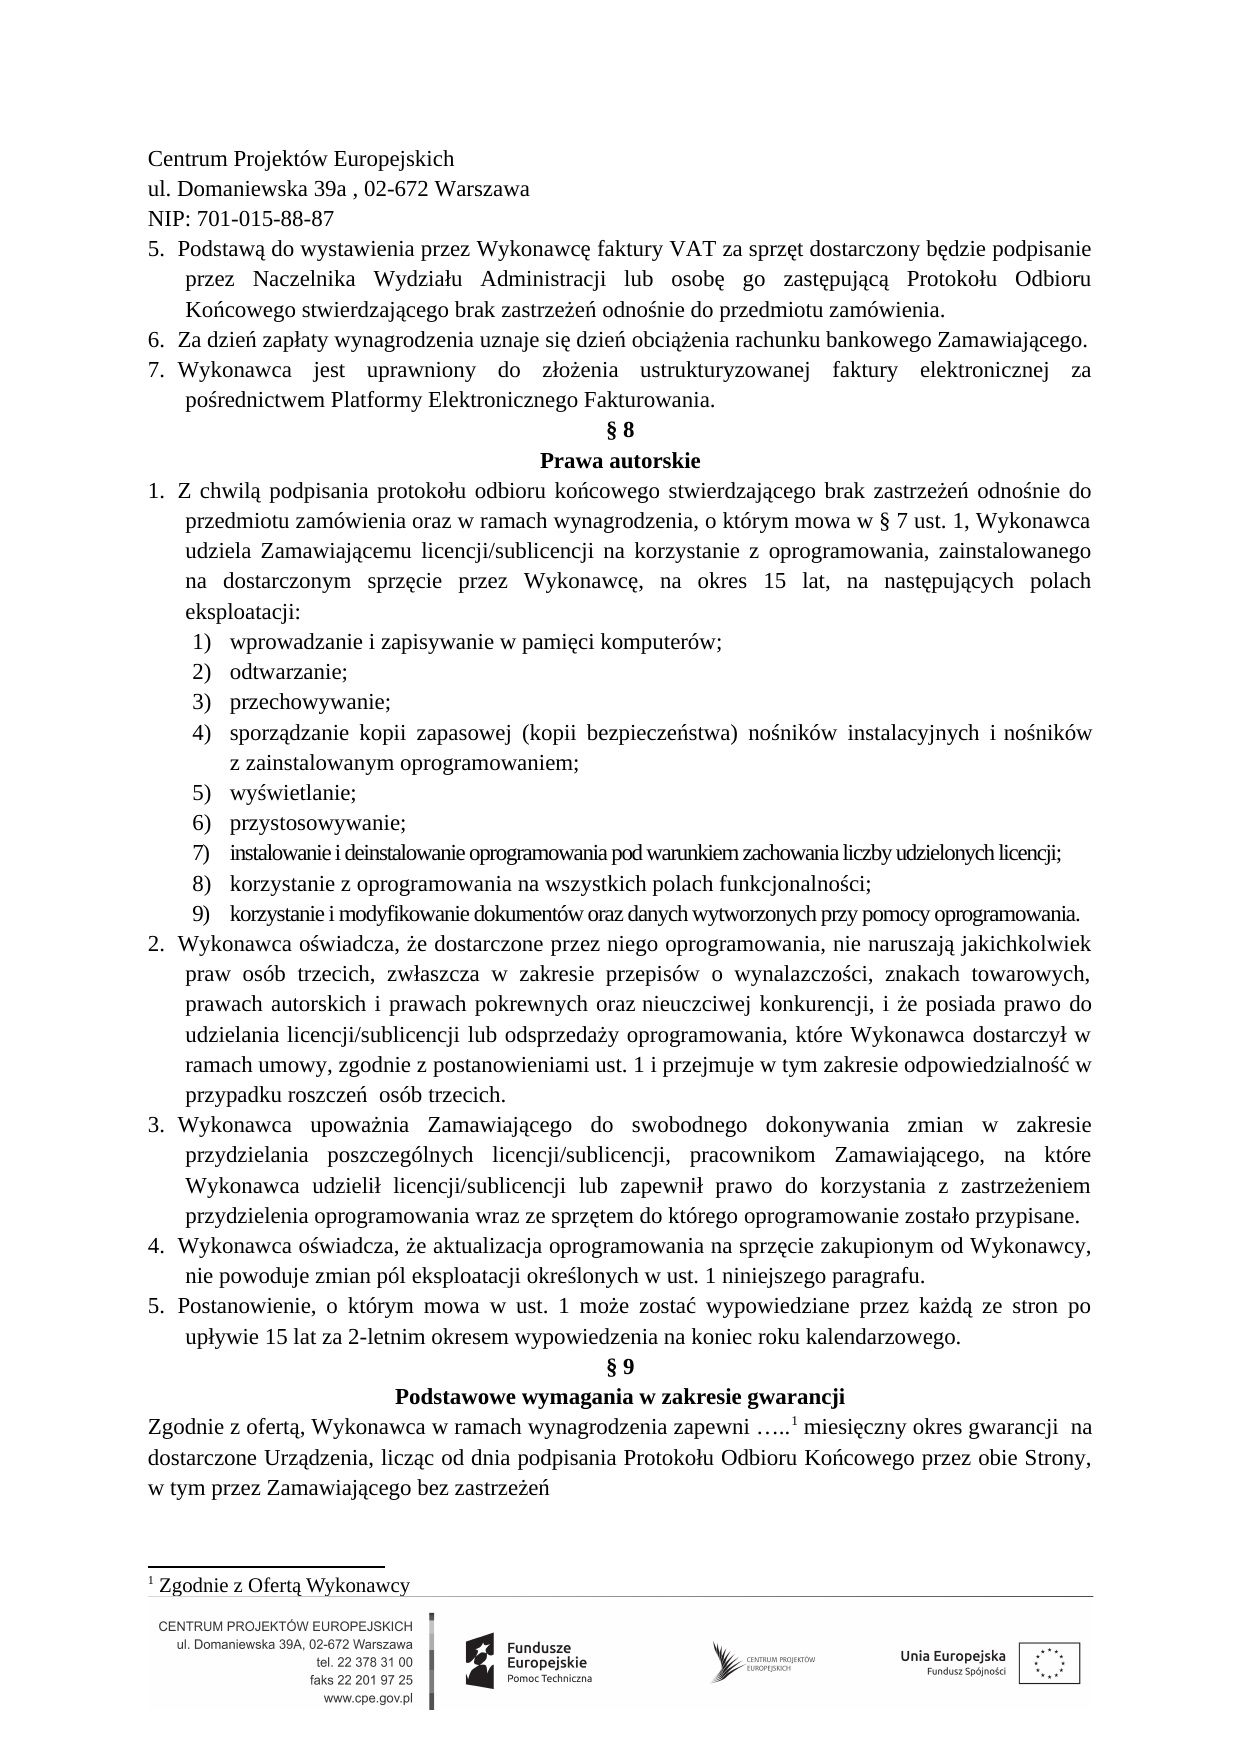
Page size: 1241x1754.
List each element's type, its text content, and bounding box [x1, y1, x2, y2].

list wprowadzanie i zapisywanie w pamięci komputerów; [192, 628, 1093, 654]
list Wykonawca oświadcza, że dostarczone przez niego oprogramowania, nie naruszają jakichkolwiek praw osób trzecich, zwłaszcza w zakresie przepisów o wynalazczości, znakach towarowych, prawach autorskich i prawach pokrewnych oraz nieuczciwej konkurencji, i że posiada prawo do udzielania licencji/sublicencji lub odsprzedaży oprogramowania, które Wykonawca dostarczył w ramach umowy, zgodnie z postanowieniami ust. 1 i przejmuje w tym zakresie odpowiedzialność w przypadku roszczeń osób trzecich. [148, 930, 1093, 1107]
list sporządzanie kopii zapasowej (kopii bezpieczeństwa) nośników instalacyjnych i nośników z zainstalowanym oprogramowaniem; [192, 719, 1093, 775]
text Prawa autorskie [148, 447, 1093, 473]
list Podstawą do wystawienia przez Wykonawcę faktury VAT za sprzęt dostarczony będzie podpisanie przez Naczelnika Wydziału Administracji lub osobę go zastępującą Protokołu Odbioru Końcowego stwierdzającego brak zastrzeżeń odnośnie do przedmiotu zamówienia. [148, 235, 1093, 322]
list Postanowienie, o którym mowa w ust. 1 może zostać wypowiedziane przez każdą ze stron po upływie 15 lat za 2-letnim okresem wypowiedzenia na koniec roku kalendarzowego. [148, 1293, 1093, 1349]
text Podstawowe wymagania w zakresie gwarancji [148, 1383, 1093, 1409]
list Wykonawca jest uprawniony do złożenia ustrukturyzowanej faktury elektronicznej za pośrednictwem Platformy Elektronicznego Fakturowania. [148, 356, 1093, 413]
list Wykonawca oświadcza, że aktualizacja oprogramowania na sprzęcie zakupionym od Wykonawcy, nie powoduje zmian pól eksploatacji określonych w ust. 1 niniejszego paragrafu. [148, 1232, 1093, 1289]
list korzystanie z oprogramowania na wszystkich polach funkcjonalności; [192, 870, 1093, 896]
list Wykonawca upoważnia Zamawiającego do swobodnego dokonywania zmian w zakresie przydzielania poszczególnych licencji/sublicencji, pracownikom Zamawiającego, na które Wykonawca udzielił licencji/sublicencji lub zapewnił prawo do korzystania z zastrzeżeniem przydzielenia oprogramowania wraz ze sprzętem do którego oprogramowanie zostało przypisane. [148, 1111, 1093, 1228]
list instalowanie i deinstalowanie oprogramowania pod warunkiem zachowania liczby udzielonych licencji; [192, 839, 1093, 866]
text § 9 [148, 1353, 1093, 1379]
text Zgodnie z ofertą, Wykonawca w ramach wynagrodzenia zapewni ….. miesięczny okres gwarancji na dostarczone Urządzenia, licząc od dnia podpisania Protokołu Odbioru Końcowego przez obie Strony, w tym przez Zamawiającego bez zastrzeżeń [148, 1413, 1093, 1500]
text Centrum Projektów Europejskich [148, 145, 1093, 171]
text § 8 [148, 417, 1093, 443]
list korzystanie i modyfikowanie dokumentów oraz danych wytworzonych przy pomocy oprogramowania. [192, 900, 1093, 926]
picture [147, 1596, 1094, 1710]
list odtwarzanie; [192, 658, 1093, 684]
list przechowywanie; [192, 688, 1093, 715]
list Z chwilą podpisania protokołu odbioru końcowego stwierdzającego brak zastrzeżeń odnośnie do przedmiotu zamówienia oraz w ramach wynagrodzenia, o którym mowa w § 7 ust. 1, Wykonawca udziela Zamawiającemu licencji/sublicencji na korzystanie z oprogramowania, zainstalowanego na dostarczonym sprzęcie przez Wykonawcę, na okres 15 lat, na następujących polach eksploatacji: [148, 477, 1093, 624]
list przystosowywanie; [192, 809, 1093, 836]
list wyświetlanie; [192, 779, 1093, 805]
list Za dzień zapłaty wynagrodzenia uznaje się dzień obciążenia rachunku bankowego Zamawiającego. [148, 326, 1093, 352]
text ul. Domaniewska 39a , 02-672 Warszawa [148, 175, 1093, 201]
text NIP: 701-015-88-87 [148, 205, 1093, 231]
